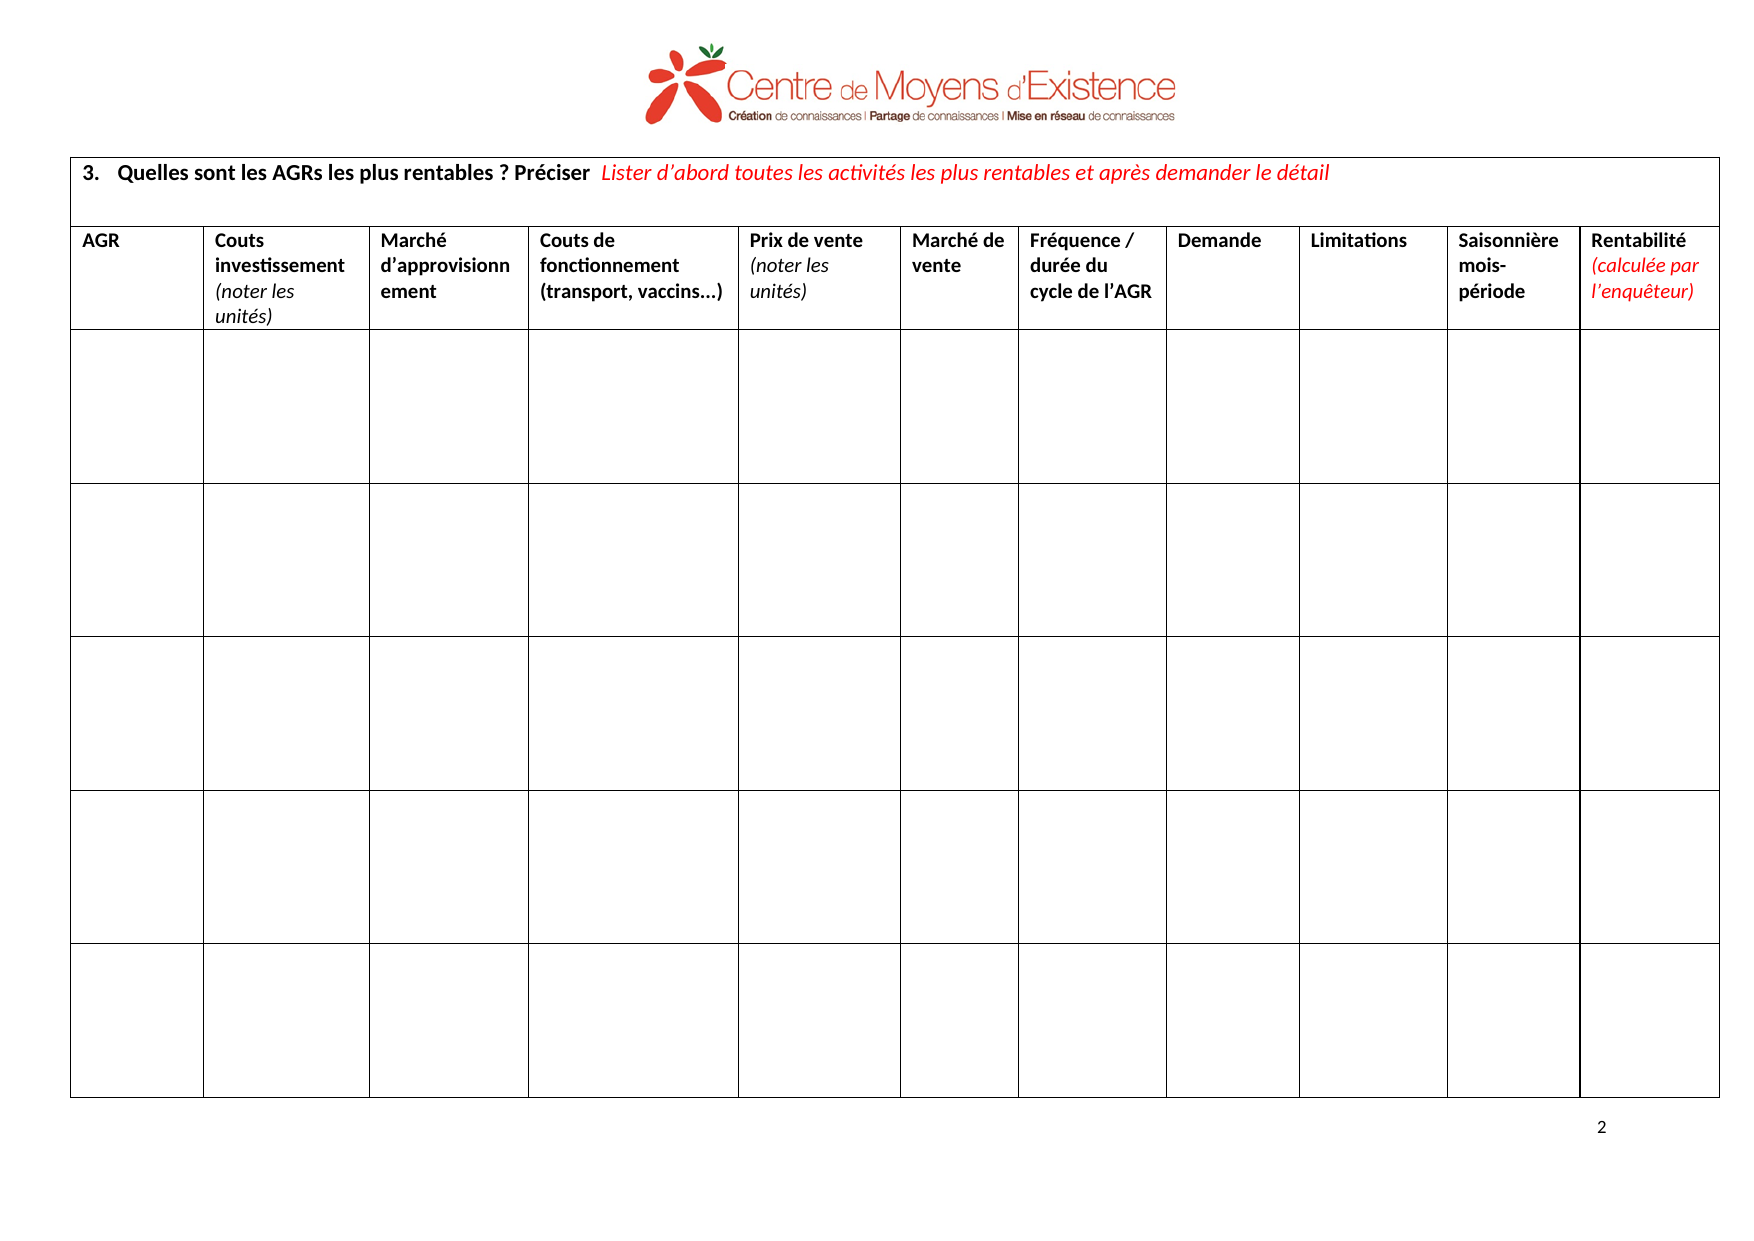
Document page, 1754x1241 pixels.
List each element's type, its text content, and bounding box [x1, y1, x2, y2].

table_cell [1019, 944, 1166, 1097]
table_cell [71, 330, 203, 482]
table_cell Rentabilité (calculée par l’enquêteur) [1581, 227, 1719, 329]
table_cell [1448, 944, 1579, 1097]
table_cell [1300, 484, 1447, 636]
table_cell [1167, 791, 1299, 943]
table_cell [1581, 484, 1719, 636]
table_cell [739, 944, 900, 1097]
table_cell [901, 944, 1018, 1097]
table_cell [739, 791, 900, 943]
table_cell [529, 791, 738, 943]
table_cell Couts investissement (noter les unités) [204, 227, 369, 329]
table_cell [1581, 944, 1719, 1097]
table_cell [1448, 637, 1579, 789]
table_cell [1448, 484, 1579, 636]
table_cell [739, 330, 900, 482]
table_cell [1581, 330, 1719, 482]
table_cell Demande [1167, 227, 1299, 329]
table_cell [1019, 484, 1166, 636]
table_cell [71, 484, 203, 636]
table_cell Couts de fonctionnement (transport, vaccins...) [529, 227, 738, 329]
table_cell [1019, 330, 1166, 482]
table_cell Marché de vente [901, 227, 1018, 329]
table_cell [901, 330, 1018, 482]
table_cell [204, 330, 369, 482]
table_cell [1581, 637, 1719, 789]
table_cell [1300, 330, 1447, 482]
table_cell [204, 944, 369, 1097]
table_cell [370, 637, 528, 789]
table_cell [901, 637, 1018, 789]
table_cell [1448, 791, 1579, 943]
table_cell [204, 484, 369, 636]
table_cell Prix de vente (noter les unités) [739, 227, 900, 329]
table_cell [1019, 791, 1166, 943]
table_cell [1167, 637, 1299, 789]
table_cell [370, 484, 528, 636]
table_cell [71, 637, 203, 789]
table_cell [1448, 330, 1579, 482]
picture [639, 33, 1186, 134]
table_cell AGR [71, 227, 203, 329]
table_cell [739, 637, 900, 789]
table_cell Marché d’approvisionnement [370, 227, 528, 329]
table_cell [71, 944, 203, 1097]
table_cell Fréquence / durée du cycle de l’AGR [1019, 227, 1166, 329]
table_cell [1581, 791, 1719, 943]
table_cell [529, 944, 738, 1097]
table_cell [901, 484, 1018, 636]
table_cell [1019, 637, 1166, 789]
table_cell [370, 330, 528, 482]
table_cell [370, 944, 528, 1097]
table_cell Saisonnière mois-période [1448, 227, 1579, 329]
table_cell [1167, 330, 1299, 482]
table_cell Limitations [1300, 227, 1447, 329]
table_cell [529, 637, 738, 789]
table_cell [370, 791, 528, 943]
table_cell [529, 330, 738, 482]
table_cell [1167, 944, 1299, 1097]
table_cell [1300, 637, 1447, 789]
table_cell [1300, 944, 1447, 1097]
table_cell [901, 791, 1018, 943]
table_cell [739, 484, 900, 636]
table_cell [1167, 484, 1299, 636]
table_cell [1300, 791, 1447, 943]
table_header Quelles sont les AGRs les plus rentables ? Préciser Lister d’abord toutes les activités les plus rentables et après demander le détail [71, 158, 1719, 226]
table_cell [204, 791, 369, 943]
table_cell [529, 484, 738, 636]
table_cell [71, 791, 203, 943]
table_cell [204, 637, 369, 789]
